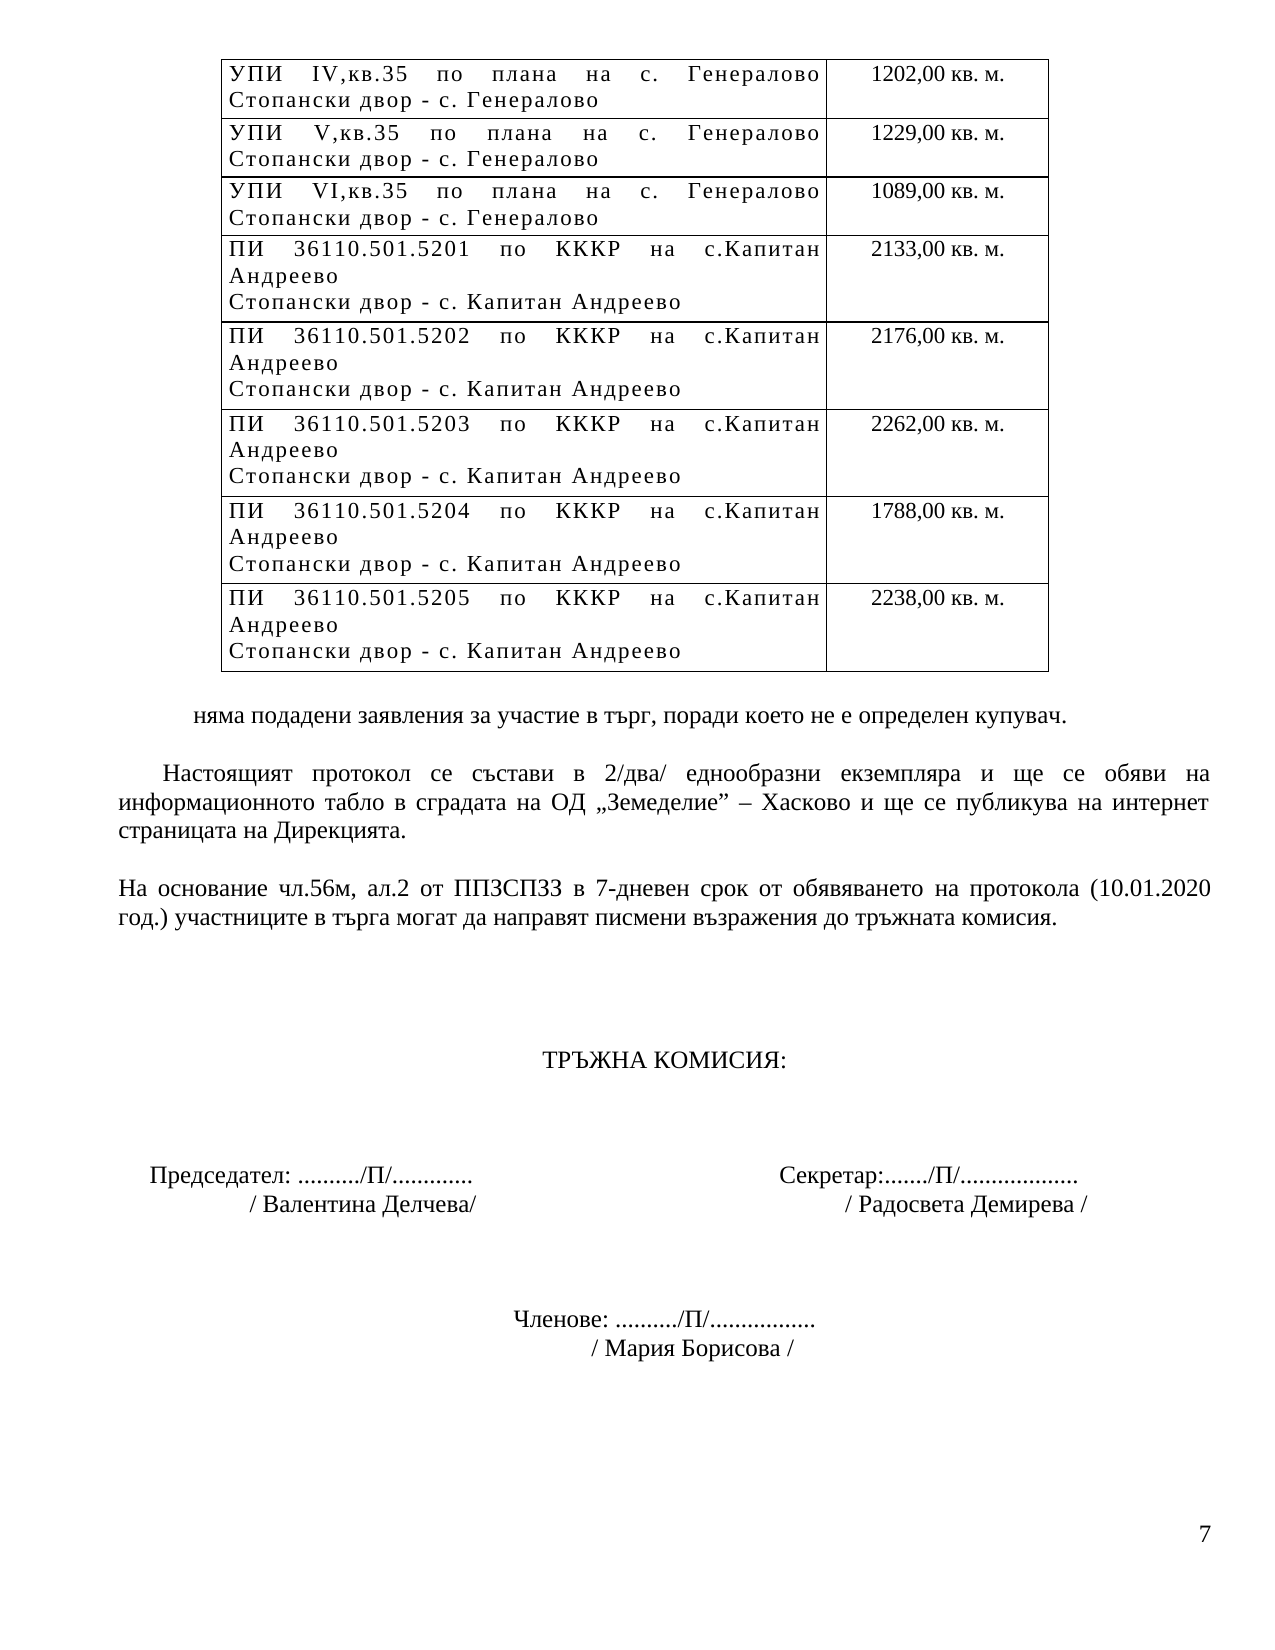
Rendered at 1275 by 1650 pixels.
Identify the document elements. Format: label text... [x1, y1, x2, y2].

table_cell УПИ VI,кв.35 по плана на с. Генералово Стопански двор - с. Генералово [222, 178, 826, 234]
table_cell ПИ 36110.501.5204 по КККР на с.Капитан Андреево Стопански двор - с. Капитан Андреево [222, 497, 826, 583]
text / Валентина Делчева/ / Радосвета Демирева / [118, 1189, 1211, 1218]
table_cell 1788,00 кв. м. [827, 497, 1048, 583]
text / Мария Борисова / [118, 1333, 1211, 1362]
text Членове: ........../П/................. [118, 1304, 1211, 1333]
text ТРЪЖНА КОМИСИЯ: [118, 1045, 1211, 1074]
table_cell УПИ V,кв.35 по плана на с. Генералово Стопански двор - с. Генералово [222, 119, 826, 176]
text Настоящият протокол се състави в 2/два/ еднообразни екземпляра и ще се обяви на информационното табло в сградата на ОД „Земеделие” – Хасково и ще се публикува на интернет страницата на Дирекцията. [118, 758, 1211, 844]
text Председател: ........../П/............. Секретар:......./П/................... [118, 1160, 1211, 1189]
table_cell 1229,00 кв. м. [827, 119, 1048, 176]
text На основание чл.56м, ал.2 от ППЗСПЗЗ в 7-дневен срок от обявяването на протокола (10.01.2020 год.) участниците в търга могат да направят писмени възражения до тръжната комисия. [118, 873, 1211, 930]
table_cell 2238,00 кв. м. [827, 584, 1048, 671]
table_cell 1202,00 кв. м. [827, 60, 1048, 118]
table_cell ПИ 36110.501.5202 по КККР на с.Капитан Андреево Стопански двор - с. Капитан Андреево [222, 323, 826, 409]
table_cell ПИ 36110.501.5205 по КККР на с.Капитан Андреево Стопански двор - с. Капитан Андреево [222, 584, 826, 671]
table_cell 1089,00 кв. м. [827, 178, 1048, 234]
table_cell УПИ IV,кв.35 по плана на с. Генералово Стопански двор - с. Генералово [222, 60, 826, 118]
table_cell ПИ 36110.501.5203 по КККР на с.Капитан Андреево Стопански двор - с. Капитан Андреево [222, 410, 826, 496]
table_cell 2262,00 кв. м. [827, 410, 1048, 496]
table_cell 2133,00 кв. м. [827, 236, 1048, 321]
text няма подадени заявления за участие в търг, поради което не е определен купувач. [118, 700, 1211, 729]
table_cell 2176,00 кв. м. [827, 323, 1048, 409]
table_cell ПИ 36110.501.5201 по КККР на с.Капитан Андреево Стопански двор - с. Капитан Андреево [222, 236, 826, 321]
